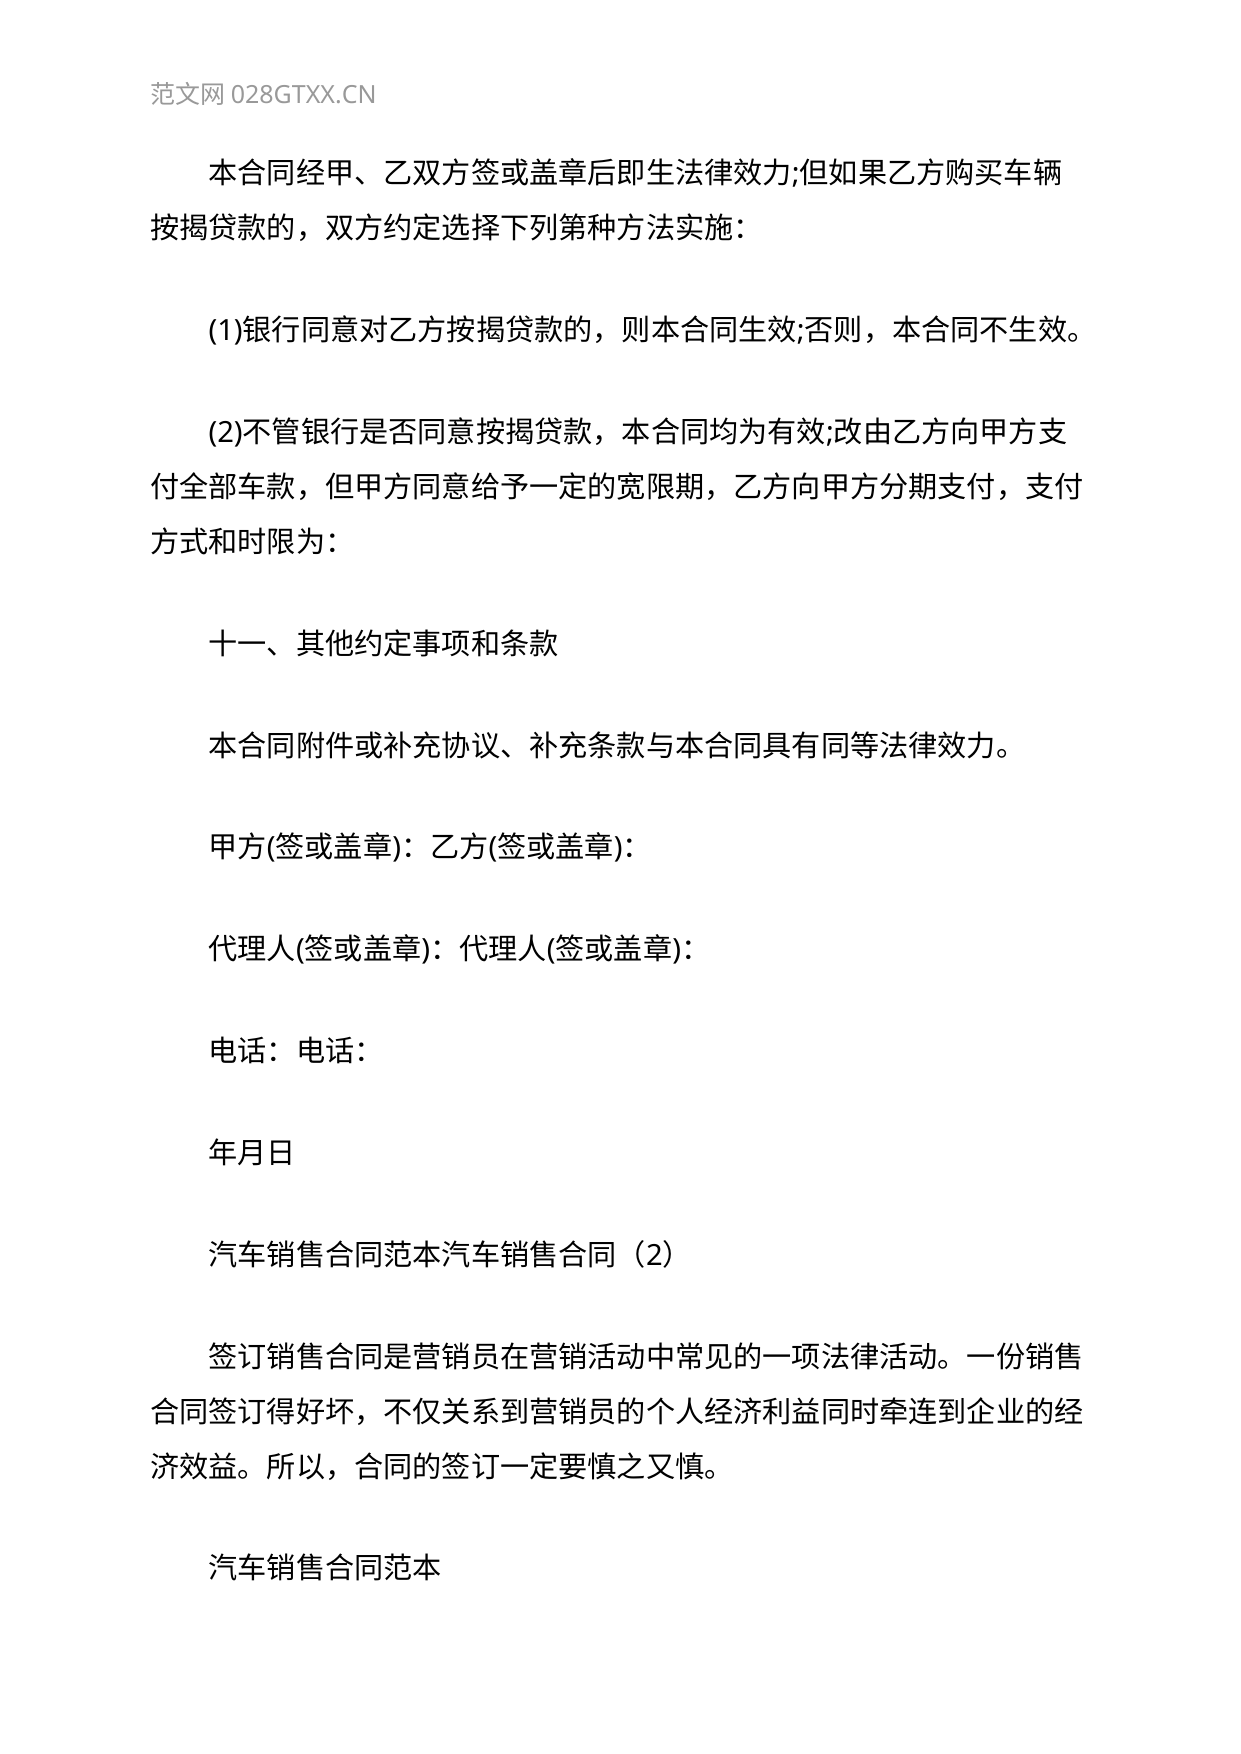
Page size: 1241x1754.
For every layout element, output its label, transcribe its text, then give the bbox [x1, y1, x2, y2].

text 本合同经甲、乙双方签或盖章后即生法律效力;但如果乙方购买车辆按揭贷款的，双方约定选择下列第种方法实施： [150, 150, 1090, 247]
text 汽车销售合同范本汽车销售合同（2） [150, 1231, 1090, 1274]
text 电话：电话： [150, 1028, 1090, 1070]
text (1)银行同意对乙方按揭贷款的，则本合同生效;否则，本合同不生效。 [150, 307, 1090, 349]
text 十一、其他约定事项和条款 [150, 620, 1090, 663]
text 汽车销售合同范本 [150, 1545, 1090, 1587]
text (2)不管银行是否同意按揭贷款，本合同均为有效;改由乙方向甲方支付全部车款，但甲方同意给予一定的宽限期，乙方向甲方分期支付，支付方式和时限为： [150, 409, 1090, 561]
text 本合同附件或补充协议、补充条款与本合同具有同等法律效力。 [150, 722, 1090, 764]
text 代理人(签或盖章)：代理人(签或盖章)： [150, 926, 1090, 968]
text 年月日 [150, 1130, 1090, 1172]
text 签订销售合同是营销员在营销活动中常见的一项法律活动。一份销售合同签订得好坏，不仅关系到营销员的个人经济利益同时牵连到企业的经济效益。所以，合同的签订一定要慎之又慎。 [150, 1333, 1090, 1486]
text 甲方(签或盖章)：乙方(签或盖章)： [150, 824, 1090, 866]
